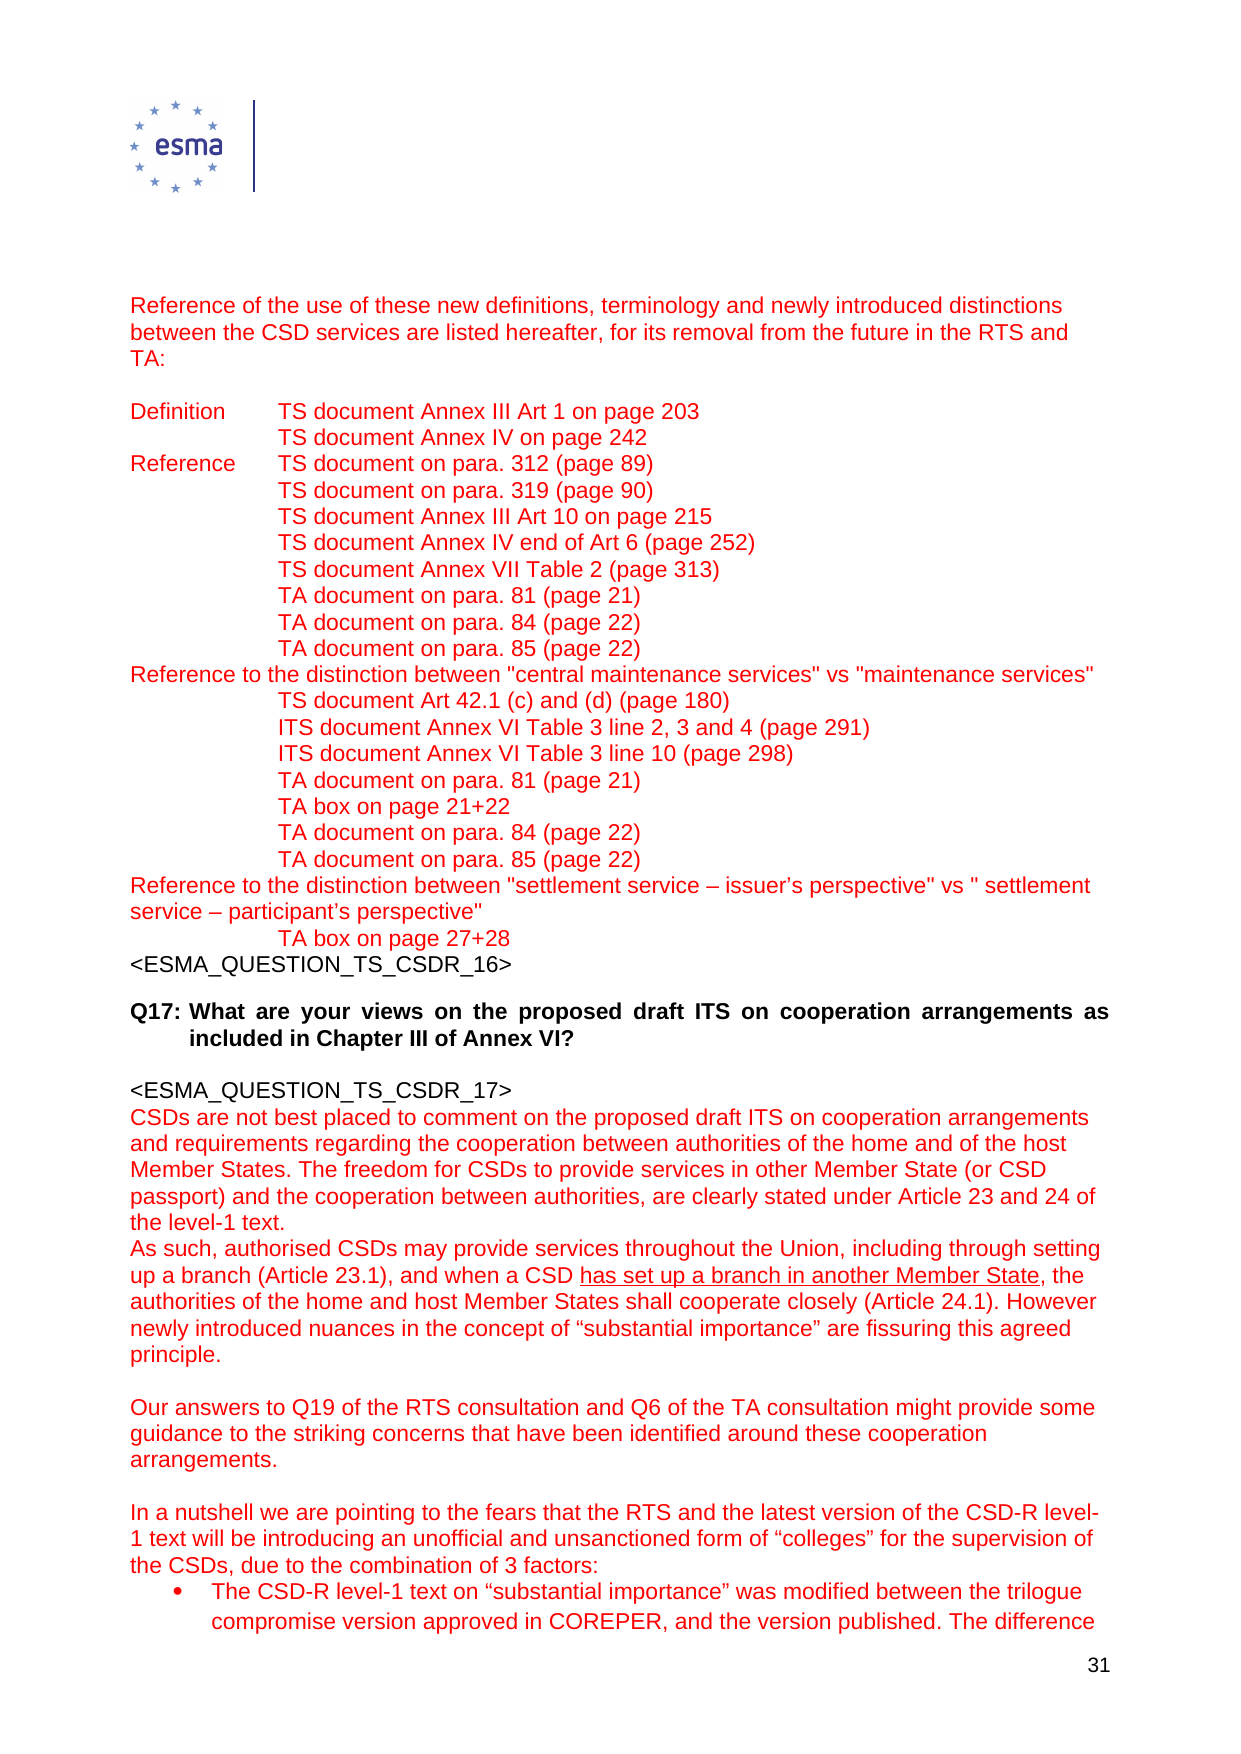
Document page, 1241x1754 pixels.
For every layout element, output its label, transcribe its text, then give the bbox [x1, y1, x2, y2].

text <ESMA_QUESTION_TS_CSDR_16> [130, 951, 1110, 977]
subtitle What are your views on the proposed draft ITS on cooperation arrangements as included in Chapter III of Annex VI? [130, 998, 1110, 1051]
text TA box on page 21+22 [130, 793, 1110, 819]
text TS document Annex IV end of Art 6 (page 252) [130, 529, 1110, 556]
text Our answers to Q19 of the RTS consultation and Q6 of the TA consultation might provide some guidance to the striking concerns that have been identified around these cooperation arrangements. [130, 1393, 1110, 1473]
text ITS document Annex VI Table 3 line 2, 3 and 4 (page 291) [130, 714, 1110, 740]
text TA document on para. 84 (page 22) [130, 608, 1110, 635]
text Reference TS document on para. 312 (page 89) [130, 450, 1110, 477]
picture [129, 100, 223, 193]
text TA document on para. 85 (page 22) [130, 635, 1110, 661]
text Reference to the distinction between "settlement service – issuer’s perspective" vs " settlement service – participant’s perspective" [130, 872, 1110, 925]
text Reference of the use of these new definitions, terminology and newly introduced distinctions between the CSD services are listed hereafter, for its removal from the future in the RTS and TA: [130, 292, 1110, 371]
text TA box on page 27+28 [130, 925, 1110, 951]
text <ESMA_QUESTION_TS_CSDR_17> [130, 1077, 1110, 1104]
text TS document Annex VII Table 2 (page 313) [130, 556, 1110, 582]
text TA document on para. 85 (page 22) [130, 846, 1110, 872]
text CSDs are not best placed to comment on the proposed draft ITS on cooperation arrangements and requirements regarding the cooperation between authorities of the home and of the host Member States. The freedom for CSDs to provide services in other Member State (or CSD passport) and the cooperation between authorities, are clearly stated under Article 23 and 24 of the level-1 text. [130, 1104, 1110, 1235]
text TA document on para. 81 (page 21) [130, 582, 1110, 608]
text TS document Annex III Art 10 on page 215 [130, 503, 1110, 529]
text TS document Annex IV on page 242 [130, 424, 1110, 450]
text As such, authorised CSDs may provide services throughout the Union, including through setting up a branch (Article 23.1), and when a CSD has set up a branch in another Member State, the authorities of the home and host Member States shall cooperate closely (Article 24.1). However newly introduced nuances in the concept of “substantial importance” are fissuring this agreed principle. [130, 1235, 1110, 1367]
text TS document on para. 319 (page 90) [130, 477, 1110, 503]
text TS document Art 42.1 (c) and (d) (page 180) [130, 687, 1110, 714]
text Definition TS document Annex III Art 1 on page 203 [130, 398, 1110, 424]
text ITS document Annex VI Table 3 line 10 (page 298) [130, 740, 1110, 767]
text TA document on para. 81 (page 21) [130, 767, 1110, 793]
text Reference to the distinction between "central maintenance services" vs "maintenance services" [130, 661, 1110, 687]
text In a nutshell we are pointing to the fears that the RTS and the latest version of the CSD-R level-1 text will be introducing an unofficial and unsanctioned form of “colleges” for the supervision of the CSDs, due to the combination of 3 factors: [130, 1499, 1110, 1578]
text TA document on para. 84 (page 22) [130, 819, 1110, 846]
